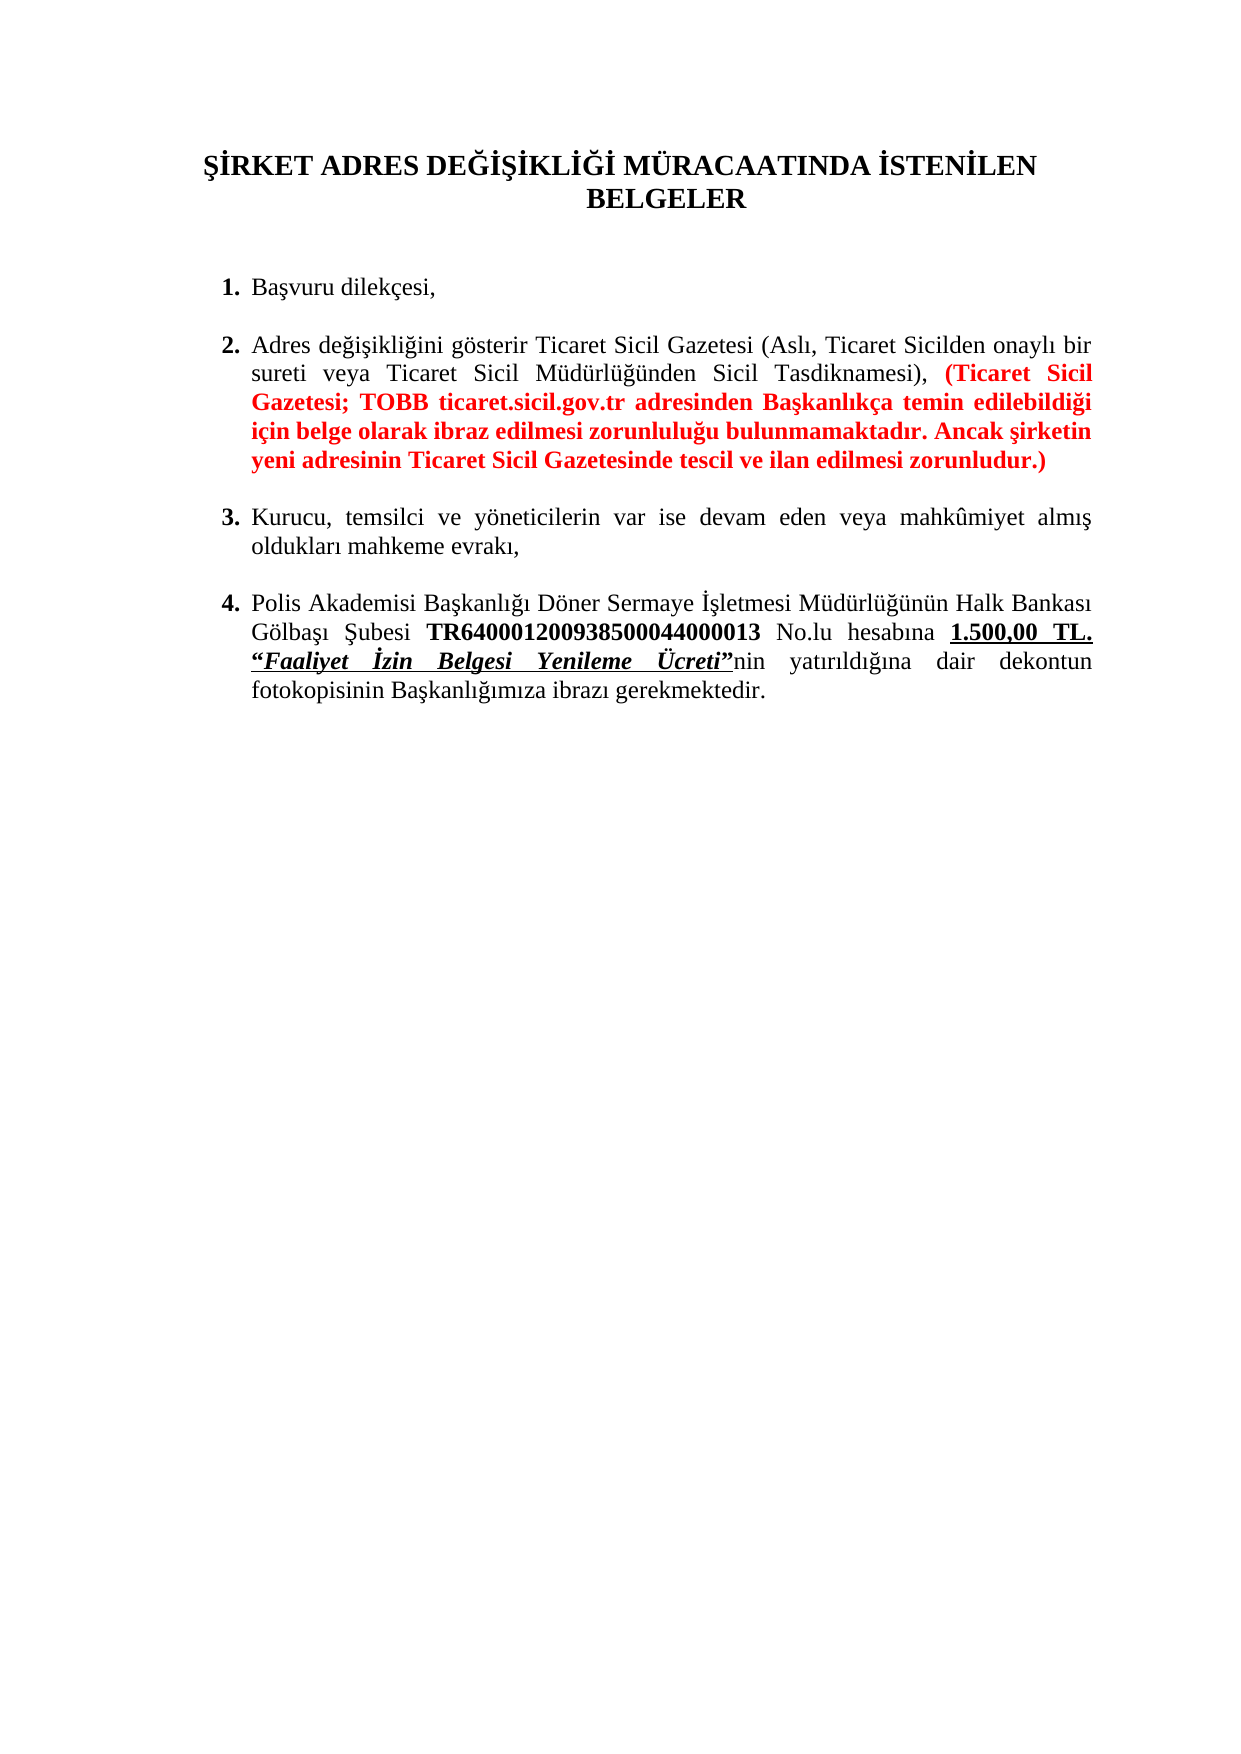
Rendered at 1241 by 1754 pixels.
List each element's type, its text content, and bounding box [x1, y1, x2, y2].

text ŞİRKET ADRES DEĞİŞİKLİĞİ MÜRACAATINDA İSTENİLEN BELGELER [148, 148, 1093, 215]
list Adres değişikliğini gösterir Ticaret Sicil Gazetesi (Aslı, Ticaret Sicilden onaylı bir sureti veya Ticaret Sicil Müdürlüğünden Sicil Tasdiknamesi), (Ticaret Sicil Gazetesi; TOBB ticaret.sicil.gov.tr adresinden Başkanlıkça temin edilebildiği için belge olarak ibraz edilmesi zorunluluğu bulunmamaktadır. Ancak şirketin yeni adresinin Ticaret Sicil Gazetesinde tescil ve ilan edilmesi zorunludur.) [221, 330, 1093, 473]
list Kurucu, temsilci ve yöneticilerin var ise devam eden veya mahkûmiyet almış oldukları mahkeme evrakı, [221, 502, 1093, 560]
list Başvuru dilekçesi, [221, 272, 1093, 301]
list Polis Akademisi Başkanlığı Döner Sermaye İşletmesi Müdürlüğünün Halk Bankası Gölbaşı Şubesi TR640001200938500044000013 No.lu hesabına 1.500,00 TL. “Faaliyet İzin Belgesi Yenileme Ücreti”nin yatırıldığına dair dekontun fotokopisinin Başkanlığımıza ibrazı gerekmektedir. [221, 588, 1093, 703]
